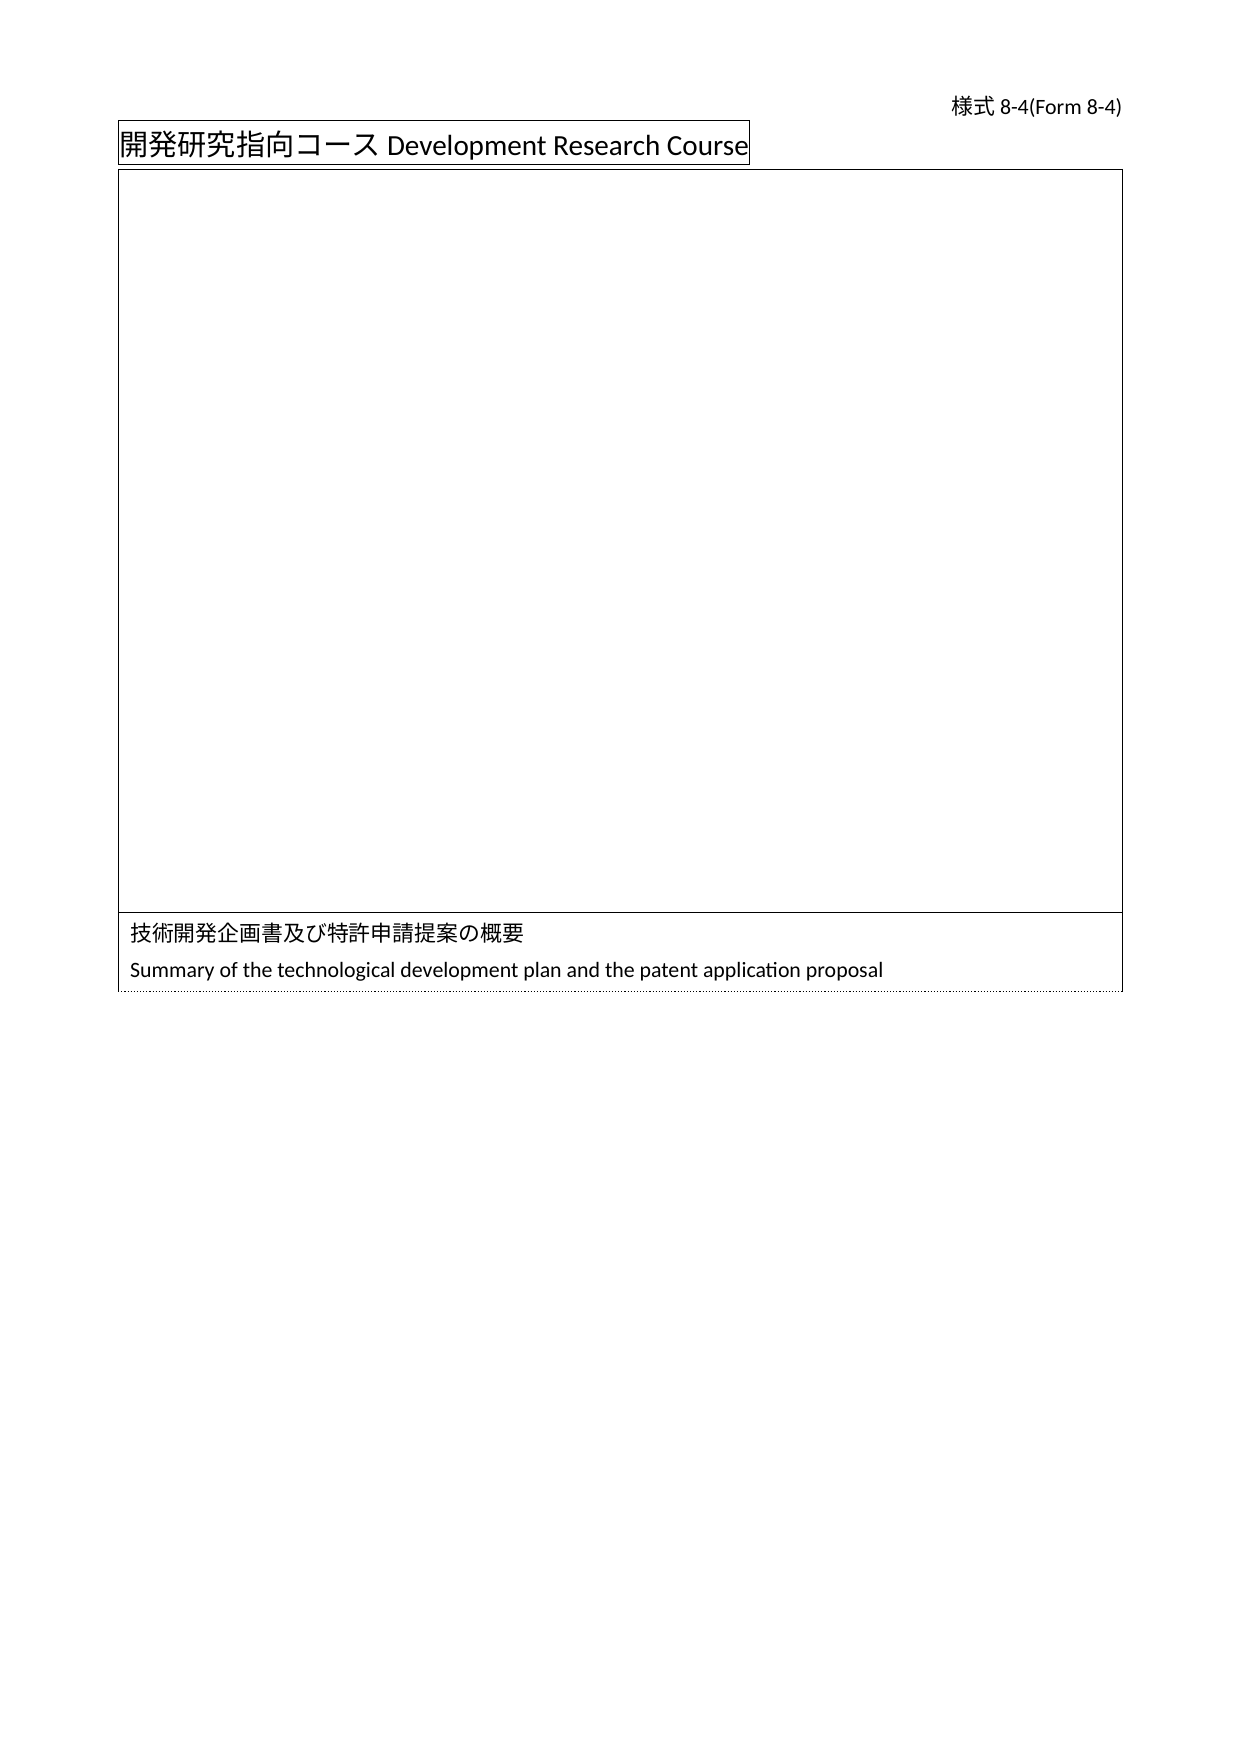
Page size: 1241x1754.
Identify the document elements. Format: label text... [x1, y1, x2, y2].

table_cell 技術開発企画書及び特許申請提案の概要 Summary of the technological development plan and the patent application proposal [119, 913, 1122, 991]
table_cell [119, 170, 1122, 912]
